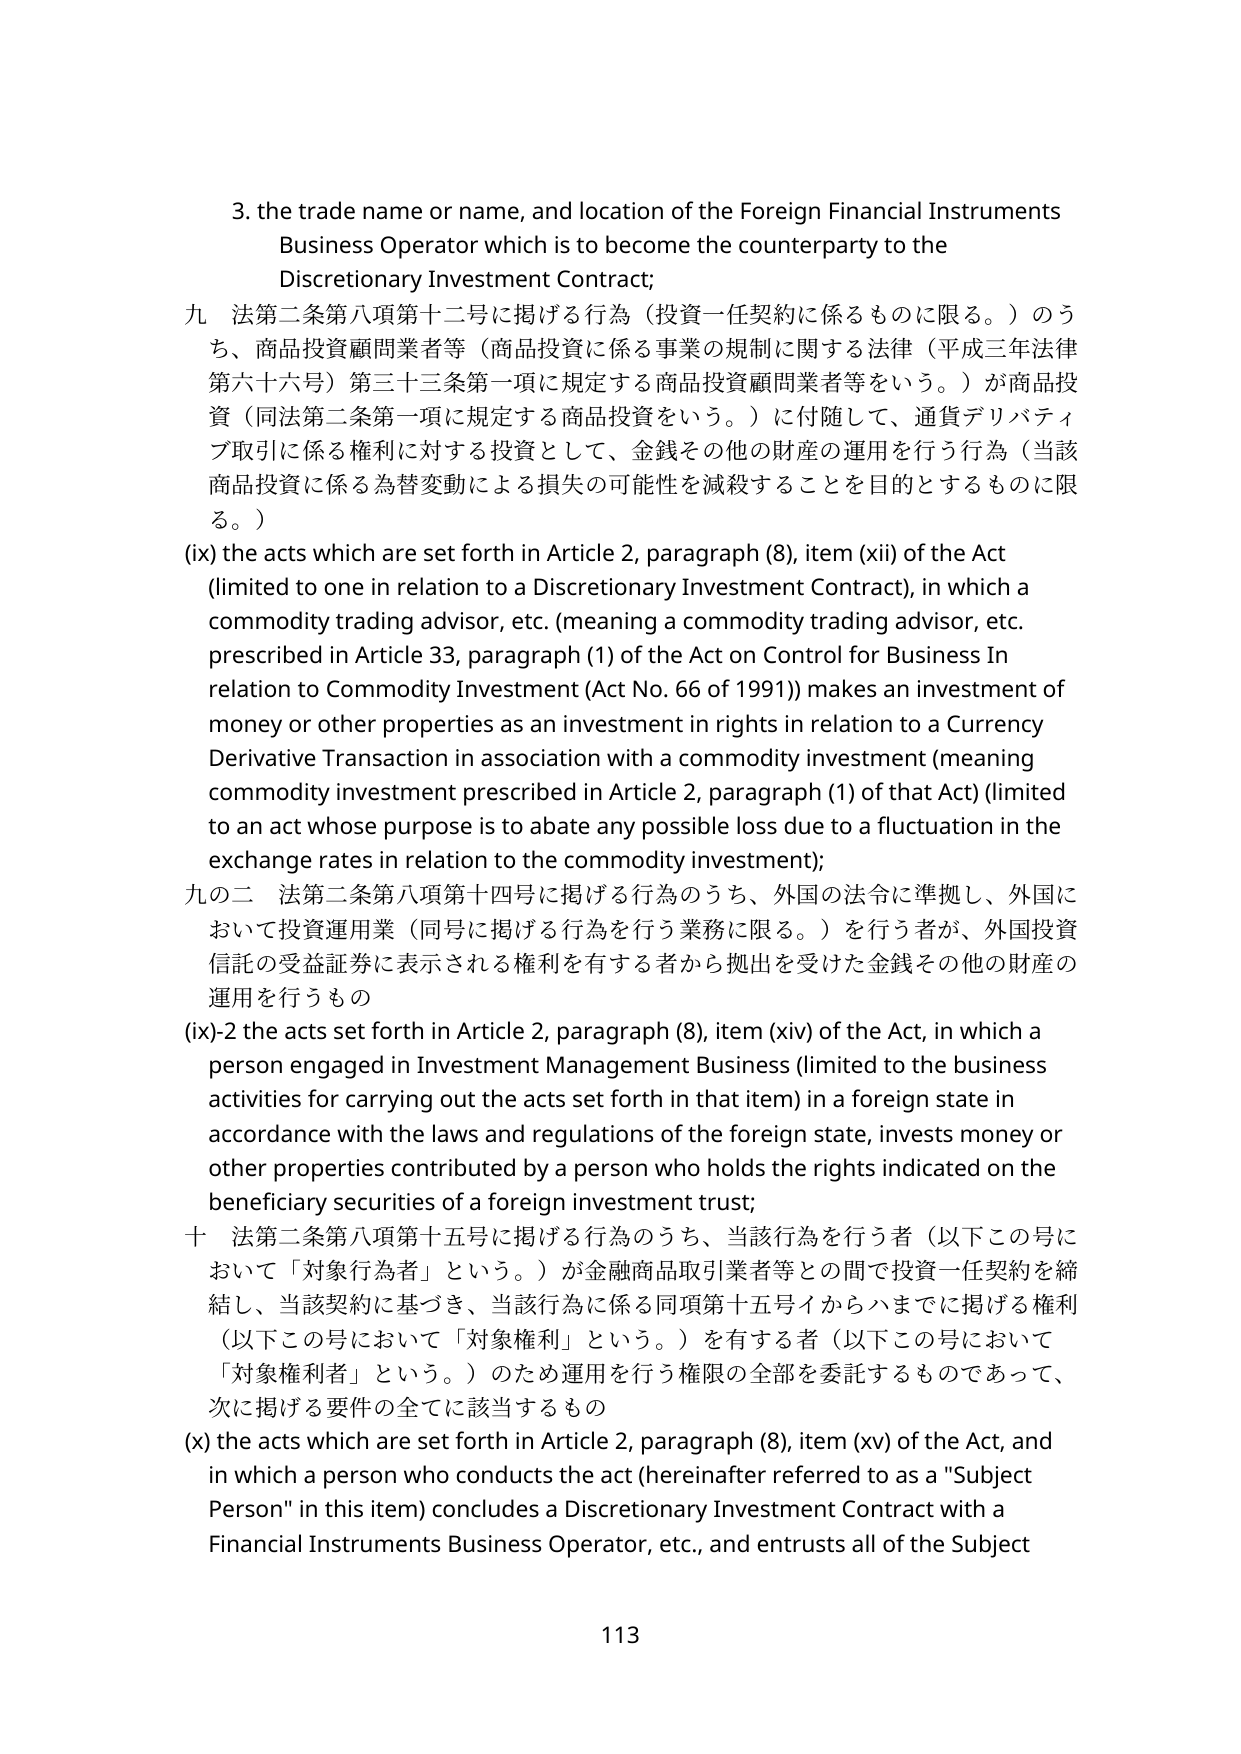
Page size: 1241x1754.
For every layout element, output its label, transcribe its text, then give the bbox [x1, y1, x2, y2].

text (ix) the acts which are set forth in Article 2, paragraph (8), item (xii) of the Act (limited to one in relation to a Discretionary Investment Contract), in which a commodity trading advisor, etc. (meaning a commodity trading advisor, etc. prescribed in Article 33, paragraph (1) of the Act on Control for Business In relation to Commodity Investment (Act No. 66 of 1991)) makes an investment of money or other properties as an investment in rights in relation to a Currency Derivative Transaction in association with a commodity investment (meaning commodity investment prescribed in Article 2, paragraph (1) of that Act) (limited to an act whose purpose is to abate any possible loss due to a fluctuation in the exchange rates in relation to the commodity investment); [184, 535, 1079, 877]
text 十 法第二条第八項第十五号に掲げる行為のうち、当該行為を行う者（以下この号において「対象行為者」という。）が金融商品取引業者等との間で投資一任契約を締結し、当該契約に基づき、当該行為に係る同項第十五号イからハまでに掲げる権利（以下この号において「対象権利」という。）を有する者（以下この号において「対象権利者」という。）のため運用を行う権限の全部を委託するものであって、次に掲げる要件の全てに該当するもの [184, 1219, 1079, 1424]
text (ix)-2 the acts set forth in Article 2, paragraph (8), item (xiv) of the Act, in which a person engaged in Investment Management Business (limited to the business activities for carrying out the acts set forth in that item) in a foreign state in accordance with the laws and regulations of the foreign state, invests money or other properties contributed by a person who holds the rights indicated on the beneficiary securities of a foreign investment trust; [184, 1014, 1079, 1219]
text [184, 1424, 1079, 1560]
text 九の二 法第二条第八項第十四号に掲げる行為のうち、外国の法令に準拠し、外国において投資運用業（同号に掲げる行為を行う業務に限る。）を行う者が、外国投資信託の受益証券に表示される権利を有する者から拠出を受けた金銭その他の財産の運用を行うもの [184, 877, 1079, 1014]
text 3. the trade name or name, and location of the Foreign Financial Instruments Business Operator which is to become the counterparty to the Discretionary Investment Contract; [230, 194, 1079, 296]
text 九 法第二条第八項第十二号に掲げる行為（投資一任契約に係るものに限る。）のうち、商品投資顧問業者等（商品投資に係る事業の規制に関する法律（平成三年法律第六十六号）第三十三条第一項に規定する商品投資顧問業者等をいう。）が商品投資（同法第二条第一項に規定する商品投資をいう。）に付随して、通貨デリバティブ取引に係る権利に対する投資として、金銭その他の財産の運用を行う行為（当該商品投資に係る為替変動による損失の可能性を減殺することを目的とするものに限る。） [184, 296, 1079, 535]
